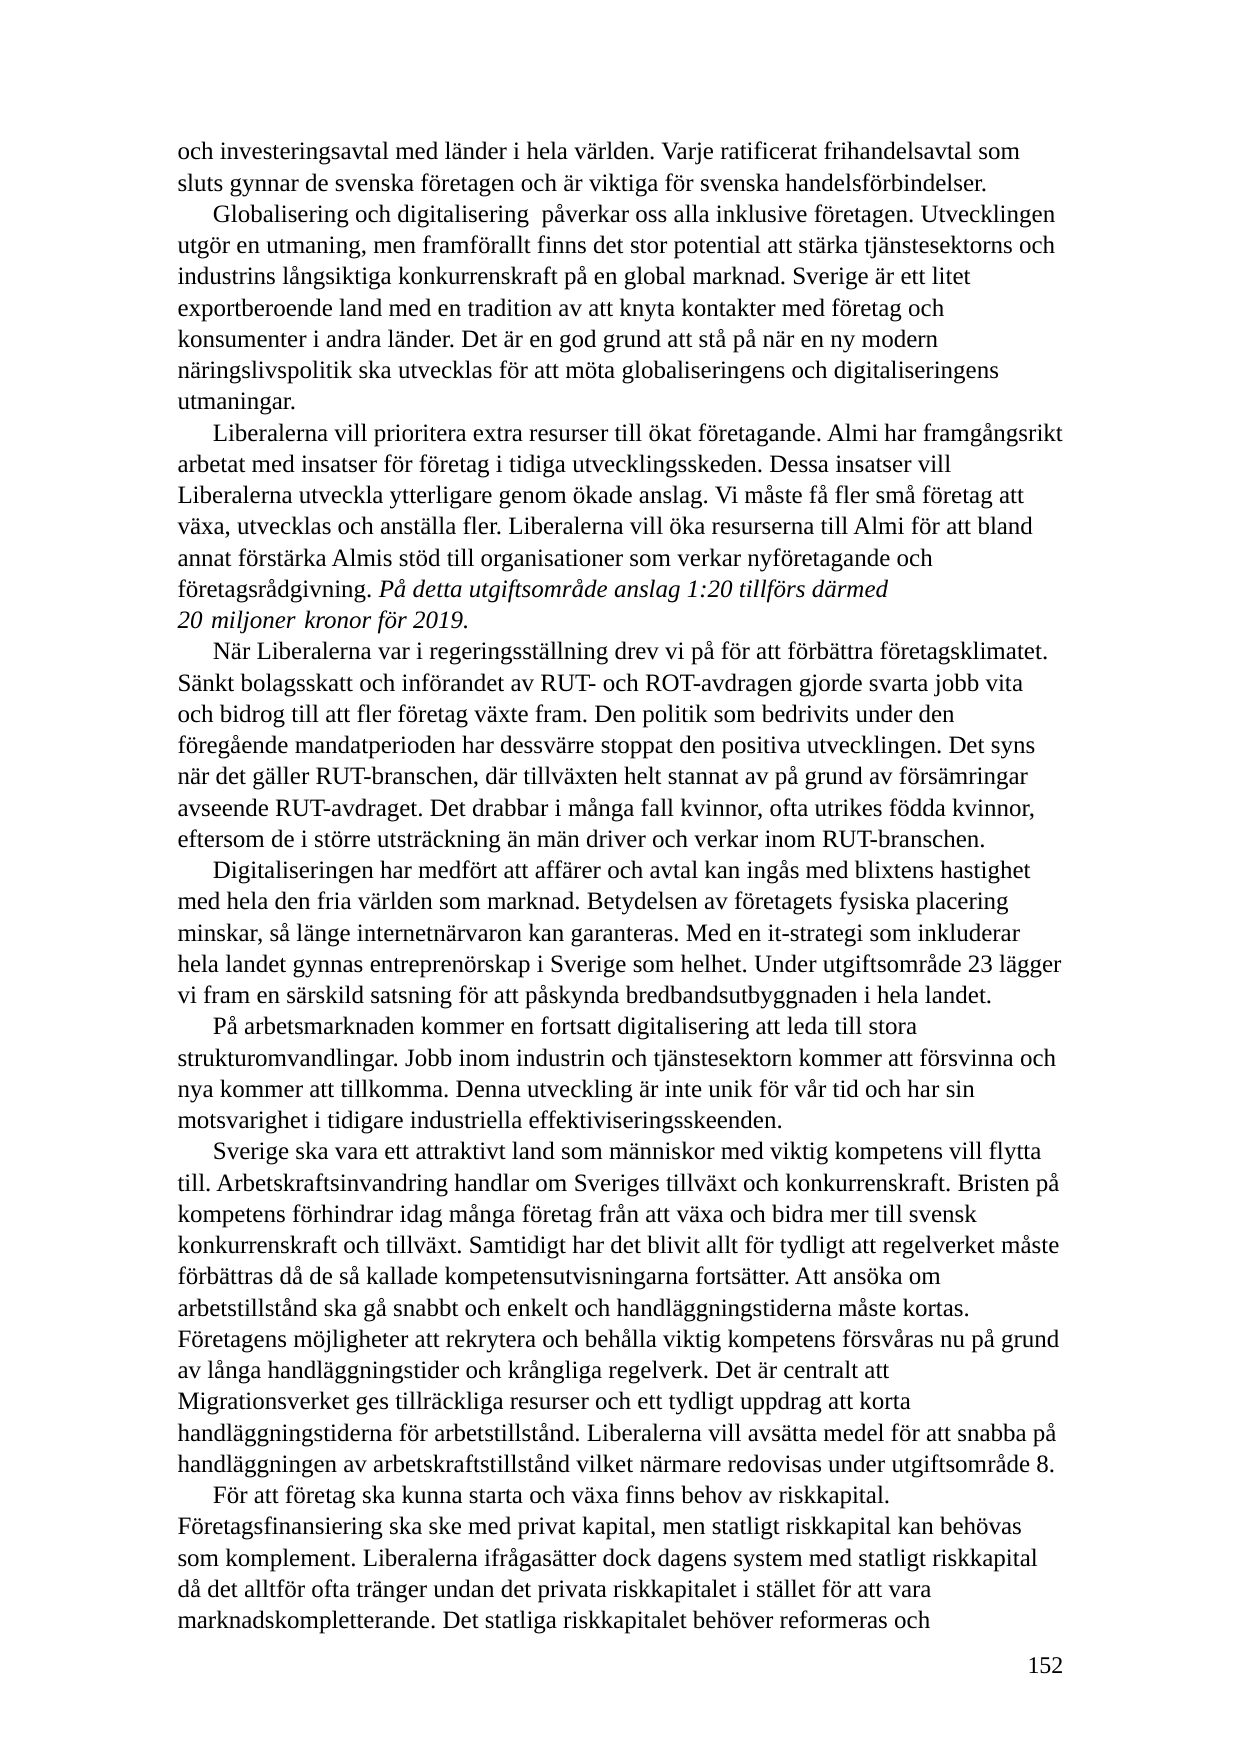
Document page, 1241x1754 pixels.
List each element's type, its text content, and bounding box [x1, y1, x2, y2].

text Globalisering och digitalisering påverkar oss alla inklusive företagen. Utvecklingen utgör en utmaning, men framförallt finns det stor potential att stärka tjänstesektorns och industrins långsiktiga konkurrenskraft på en global marknad. Sverige är ett litet exportberoende land med en tradition av att knyta kontakter med företag och konsumenter i andra länder. Det är en god grund att stå på när en ny modern näringslivspolitik ska utvecklas för att möta globaliseringens och digitaliseringens utmaningar. [177, 196, 1063, 415]
text Liberalerna vill prioritera extra resurser till ökat företagande. Almi har framgångsrikt arbetat med insatser för företag i tidiga utvecklingsskeden. Dessa insatser vill Liberalerna utveckla ytterligare genom ökade anslag. Vi måste få fler små företag att växa, utvecklas och anställa fler. Liberalerna vill öka resurserna till Almi för att bland annat förstärka Almis stöd till organisationer som verkar nyföretagande och företagsrådgivning. På detta utgiftsområde anslag 1:20 tillförs därmed 20 miljoner kronor för 2019. [177, 415, 1063, 634]
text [177, 1478, 1063, 1634]
text Digitaliseringen har medfört att affärer och avtal kan ingås med blixtens hastighet med hela den fria världen som marknad. Betydelsen av företagets fysiska placering minskar, så länge internetnärvaron kan garanteras. Med en it-strategi som inkluderar hela landet gynnas entreprenörskap i Sverige som helhet. Under utgiftsområde 23 lägger vi fram en särskild satsning för att påskynda bredbandsutbyggnaden i hela landet. [177, 853, 1063, 1009]
text När Liberalerna var i regeringsställning drev vi på för att förbättra företagsklimatet. Sänkt bolagsskatt och införandet av RUT- och ROT-avdragen gjorde svarta jobb vita och bidrog till att fler företag växte fram. Den politik som bedrivits under den föregående mandatperioden har dessvärre stoppat den positiva utvecklingen. Det syns när det gäller RUT-branschen, där tillväxten helt stannat av på grund av försämringar avseende RUT-avdraget. Det drabbar i många fall kvinnor, ofta utrikes födda kvinnor, eftersom de i större utsträckning än män driver och verkar inom RUT-branschen. [177, 634, 1063, 853]
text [177, 134, 1063, 196]
text Sverige ska vara ett attraktivt land som människor med viktig kompetens vill flytta till. Arbetskraftsinvandring handlar om Sveriges tillväxt och konkurrenskraft. Bristen på kompetens förhindrar idag många företag från att växa och bidra mer till svensk konkurrenskraft och tillväxt. Samtidigt har det blivit allt för tydligt att regelverket måste förbättras då de så kallade kompetensutvisningarna fortsätter. Att ansöka om arbetstillstånd ska gå snabbt och enkelt och handläggningstiderna måste kortas. Företagens möjligheter att rekrytera och behålla viktig kompetens försvåras nu på grund av långa handläggningstider och krångliga regelverk. Det är centralt att Migrationsverket ges tillräckliga resurser och ett tydligt uppdrag att korta handläggningstiderna för arbetstillstånd. Liberalerna vill avsätta medel för att snabba på handläggningen av arbetskraftstillstånd vilket närmare redovisas under utgiftsområde 8. [177, 1134, 1063, 1478]
text På arbetsmarknaden kommer en fortsatt digitalisering att leda till stora strukturomvandlingar. Jobb inom industrin och tjänstesektorn kommer att försvinna och nya kommer att tillkomma. Denna utveckling är inte unik för vår tid och har sin motsvarighet i tidigare industriella effektiviseringsskeenden. [177, 1009, 1063, 1134]
